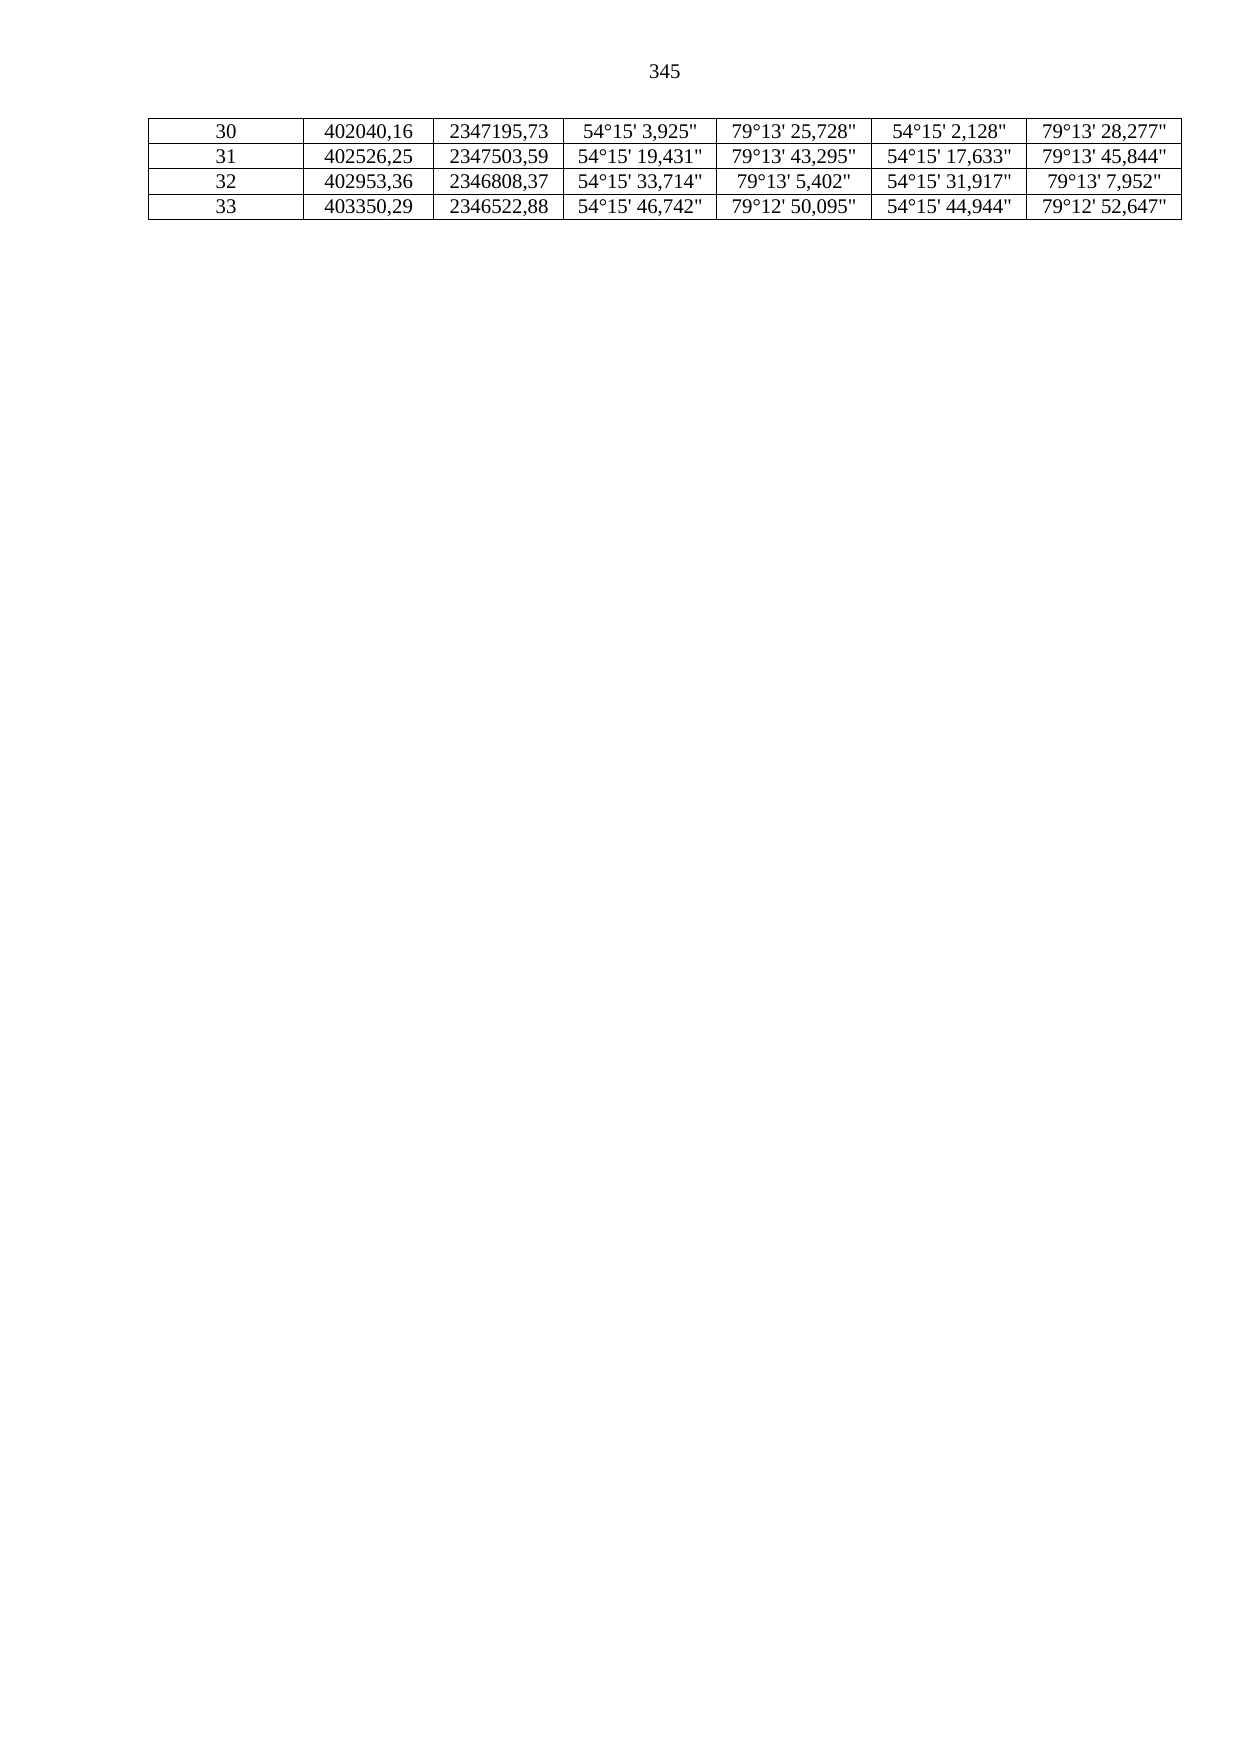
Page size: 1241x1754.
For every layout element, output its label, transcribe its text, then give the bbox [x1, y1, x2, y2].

table_cell 33 [149, 195, 303, 218]
table_cell 30 [149, 119, 303, 143]
table_cell 54°15' 46,742" [564, 195, 716, 218]
table_cell 402526,25 [304, 144, 433, 168]
table_cell 79°13' 43,295" [717, 144, 871, 168]
table_cell 79°13' 5,402" [717, 169, 871, 193]
table_cell 79°13' 7,952" [1027, 169, 1181, 193]
table_cell 79°12' 50,095" [717, 195, 871, 218]
table_cell 54°15' 31,917" [872, 169, 1026, 193]
table_cell 402040,16 [304, 119, 433, 143]
table_cell 54°15' 17,633" [872, 144, 1026, 168]
table_cell 2346808,37 [434, 169, 563, 193]
table_cell 79°13' 45,844" [1027, 144, 1181, 168]
table_cell 2346522,88 [434, 195, 563, 218]
table_cell 2347503,59 [434, 144, 563, 168]
table_cell 54°15' 2,128" [872, 119, 1026, 143]
table_cell 32 [149, 169, 303, 193]
table_cell 54°15' 19,431" [564, 144, 716, 168]
table_cell 402953,36 [304, 169, 433, 193]
table_cell 31 [149, 144, 303, 168]
table_cell 2347195,73 [434, 119, 563, 143]
table_cell 54°15' 33,714" [564, 169, 716, 193]
table_cell 403350,29 [304, 195, 433, 218]
table_cell 79°13' 25,728" [717, 119, 871, 143]
table_cell 54°15' 44,944" [872, 195, 1026, 218]
table_cell 54°15' 3,925" [564, 119, 716, 143]
table_cell 79°13' 28,277" [1027, 119, 1181, 143]
table_cell 79°12' 52,647" [1027, 195, 1181, 218]
